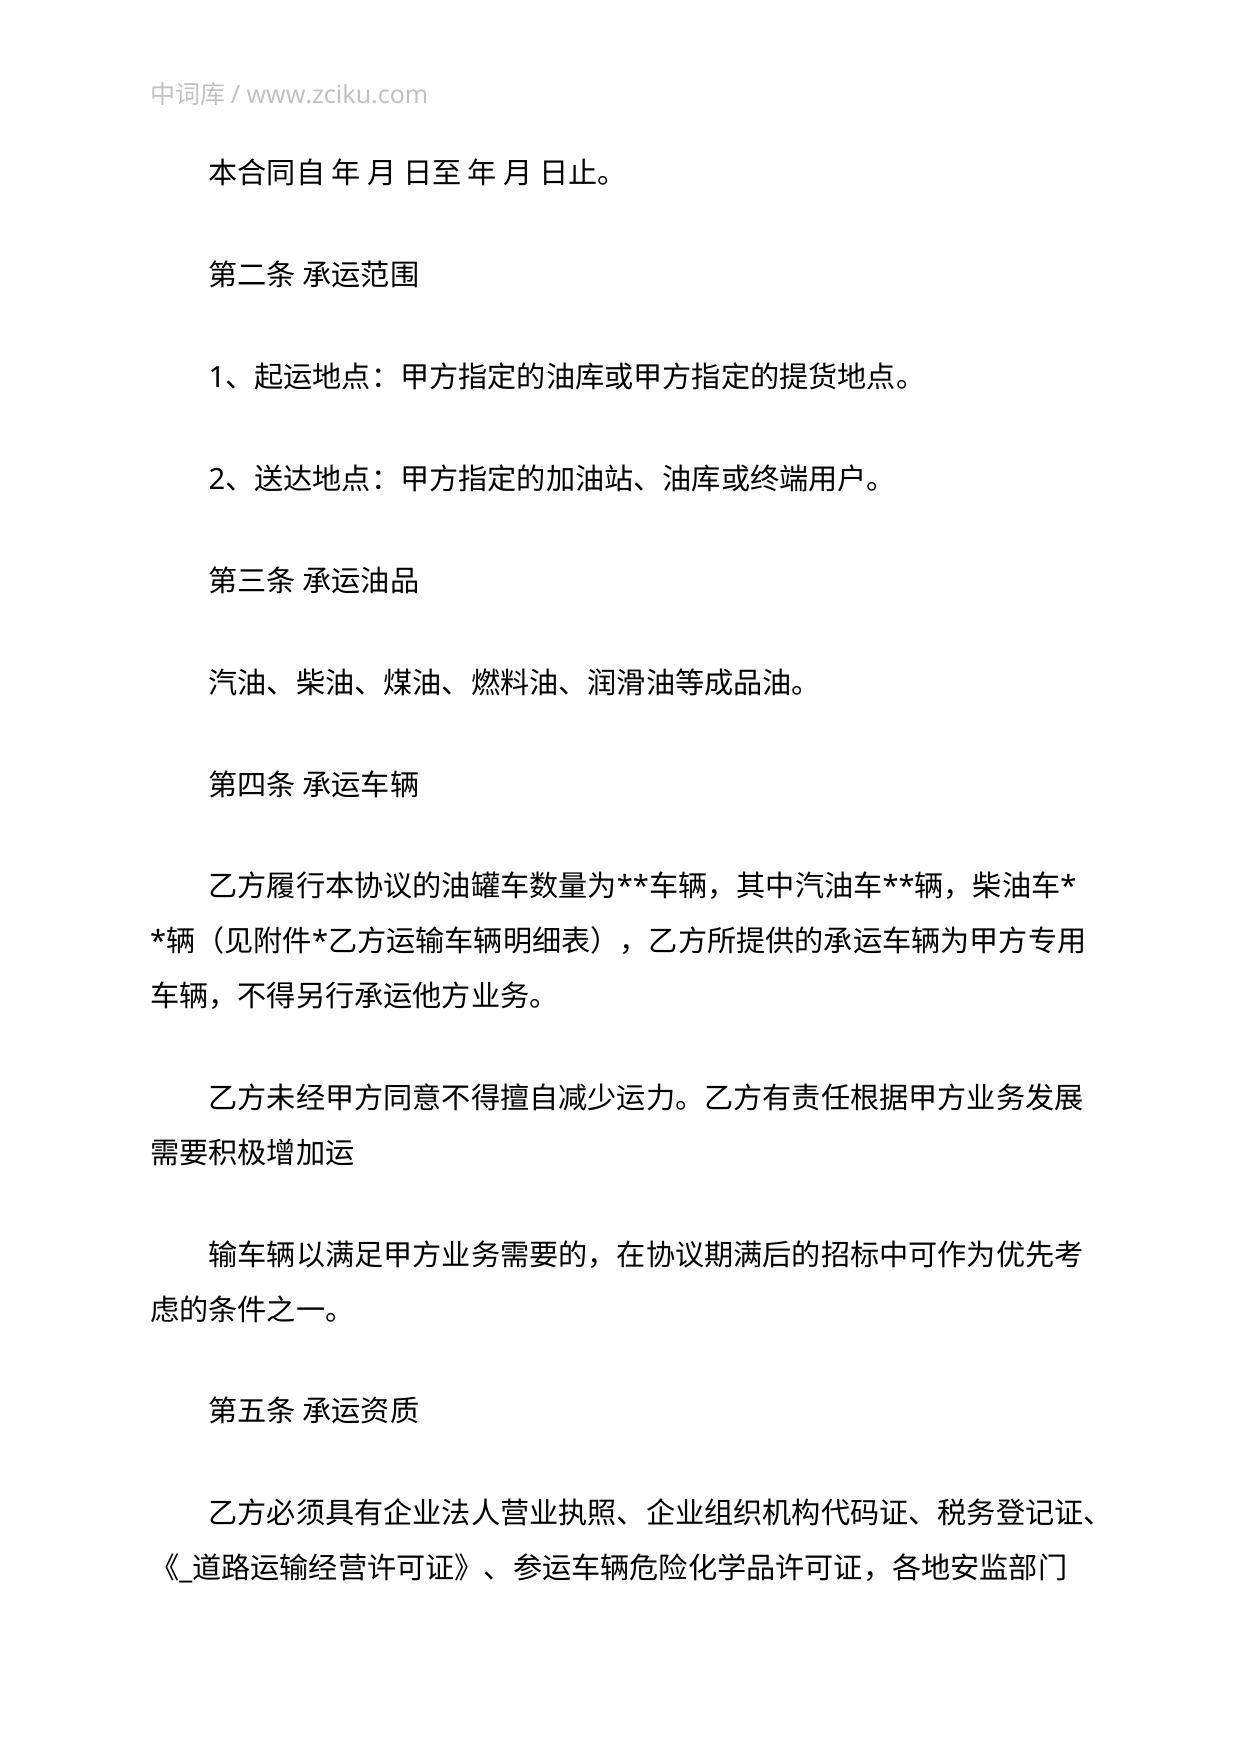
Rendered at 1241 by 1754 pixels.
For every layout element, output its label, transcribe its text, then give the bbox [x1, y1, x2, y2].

text 第五条 承运资质 [150, 1388, 1090, 1430]
text 2、送达地点：甲方指定的加油站、油库或终端用户。 [150, 456, 1090, 498]
text 输车辆以满足甲方业务需要的，在协议期满后的招标中可作为优先考虑的条件之一。 [150, 1231, 1090, 1328]
text 本合同自 年 月 日至 年 月 日止。 [150, 150, 1090, 192]
text 乙方履行本协议的油罐车数量为**车辆，其中汽油车**辆，柴油车**辆（见附件*乙方运输车辆明细表），乙方所提供的承运车辆为甲方专用车辆，不得另行承运他方业务。 [150, 863, 1090, 1015]
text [150, 1490, 1090, 1587]
text 乙方未经甲方同意不得擅自减少运力。乙方有责任根据甲方业务发展需要积极增加运 [150, 1074, 1090, 1172]
text 第二条 承运范围 [150, 252, 1090, 294]
text 第三条 承运油品 [150, 557, 1090, 600]
text 1、起运地点：甲方指定的油库或甲方指定的提货地点。 [150, 353, 1090, 396]
text 汽油、柴油、煤油、燃料油、润滑油等成品油。 [150, 659, 1090, 702]
text 第四条 承运车辆 [150, 761, 1090, 803]
